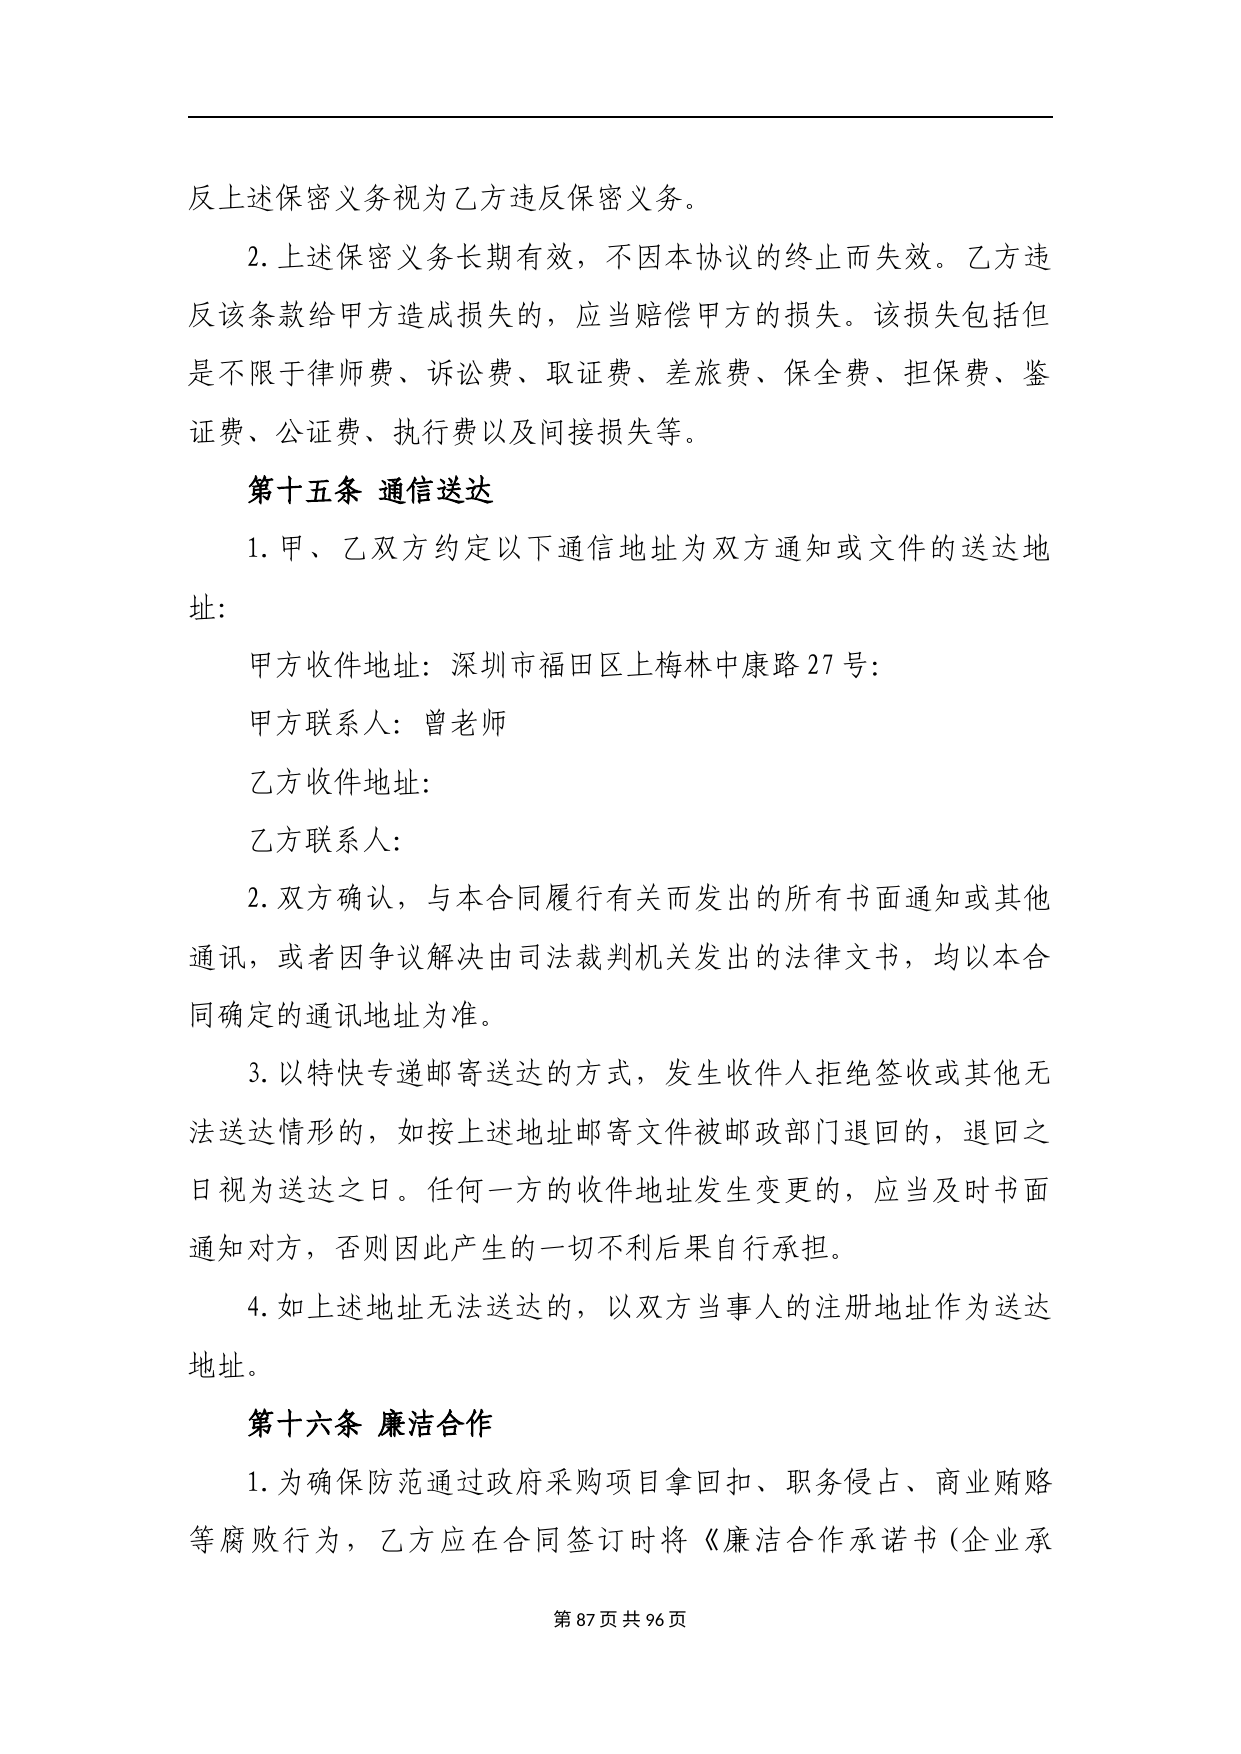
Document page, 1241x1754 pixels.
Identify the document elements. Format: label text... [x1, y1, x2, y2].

text 2.上述保密义务长期有效，不因本协议的终止而失效。乙方违反该条款给甲方造成损失的，应当赔偿甲方的损失。该损失包括但是不限于律师费、诉讼费、取证费、差旅费、保全费、担保费、鉴证费、公证费、执行费以及间接损失等。 [187, 220, 1053, 454]
text 1.甲、乙双方约定以下通信地址为双方通知或文件的送达地址： [187, 512, 1053, 629]
text 第十六条 廉洁合作 [187, 1387, 1053, 1445]
text 2.双方确认，与本合同履行有关而发出的所有书面通知或其他通讯，或者因争议解决由司法裁判机关发出的法律文书，均以本合同确定的通讯地址为准。 [187, 862, 1053, 1037]
text 乙方联系人： [187, 804, 1053, 862]
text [187, 1445, 1053, 1562]
text 3.以特快专递邮寄送达的方式，发生收件人拒绝签收或其他无法送达情形的，如按上述地址邮寄文件被邮政部门退回的，退回之日视为送达之日。任何一方的收件地址发生变更的，应当及时书面通知对方，否则因此产生的一切不利后果自行承担。 [187, 1037, 1053, 1270]
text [187, 162, 1053, 220]
text 乙方收件地址： [187, 745, 1053, 804]
text 第十五条 通信送达 [187, 454, 1053, 512]
text 甲方收件地址：深圳市福田区上梅林中康路27号： [187, 629, 1053, 687]
text 4.如上述地址无法送达的，以双方当事人的注册地址作为送达地址。 [187, 1270, 1053, 1387]
text 甲方联系人：曾老师 [187, 687, 1053, 745]
